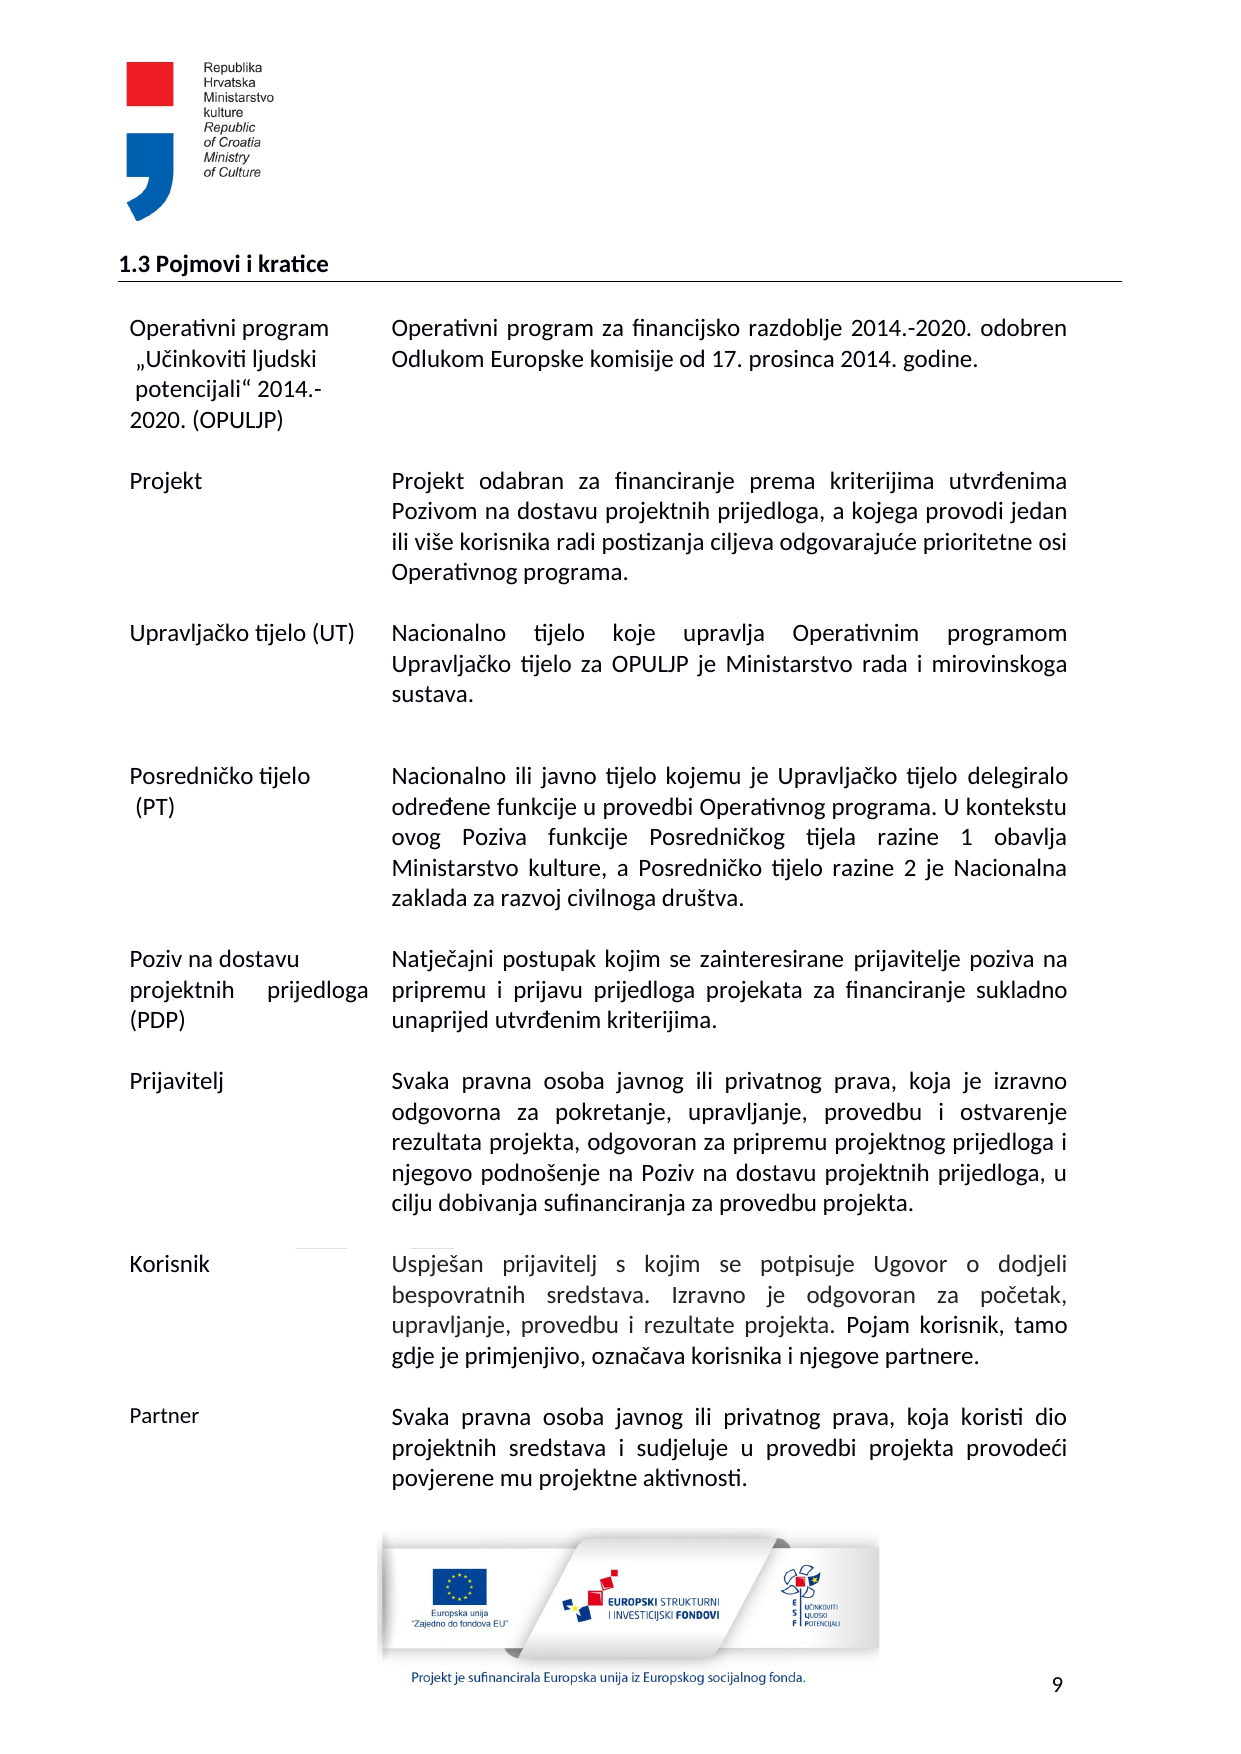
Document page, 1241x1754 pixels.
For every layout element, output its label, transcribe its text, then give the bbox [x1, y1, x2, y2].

picture [377, 1528, 880, 1693]
picture [118, 56, 280, 221]
table_cell Partner [118, 1401, 380, 1493]
table_cell Korisnik [118, 1249, 380, 1401]
table_header Operativni program „Učinkoviti ljudski potencijali“ 2014.- 2020. (OPULJP) Projekt Upravljačko tijelo (UT) [118, 282, 380, 760]
text 1.3 Pojmovi i kratice [118, 248, 1122, 281]
table_cell Uspješan prijavitelj s kojim se potpisuje Ugovor o dodjeli bespovratnih sredstava. Izravno je odgovoran za početak, upravljanje, provedbu i rezultate projekta. Pojam korisnik, tamo gdje je primjenjivo, označava korisnika i njegove partnere. [380, 1249, 1079, 1401]
table_header Operativni program za financijsko razdoblje 2014.-2020. odobren Odlukom Europske komisije od 17. prosinca 2014. godine. Projekt odabran za financiranje prema kriterijima utvrđenima Pozivom na dostavu projektnih prijedloga, a kojega provodi jedan ili više korisnika radi postizanja ciljeva odgovarajuće prioritetne osi Operativnog programa. Nacionalno tijelo koje upravlja Operativnim programom Upravljačko tijelo za OPULJP je Ministarstvo rada i mirovinskoga sustava. [380, 282, 1079, 760]
table_cell Svaka pravna osoba javnog ili privatnog prava, koja je izravno odgovorna za pokretanje, upravljanje, provedbu i ostvarenje rezultata projekta, odgovoran za pripremu projektnog prijedloga i njegovo podnošenje na Poziv na dostavu projektnih prijedloga, u cilju dobivanja sufinanciranja za provedbu projekta. [380, 1065, 1079, 1248]
table_cell Prijavitelj [118, 1065, 380, 1248]
table_cell Posredničko tijelo (PT) Poziv na dostavu projektnih prijedloga (PDP) [118, 760, 380, 1065]
table_cell Nacionalno ili javno tijelo kojemu je Upravljačko tijelo delegiralo određene funkcije u provedbi Operativnog programa. U kontekstu ovog Poziva funkcije Posredničkog tijela razine 1 obavlja Ministarstvo kulture, a Posredničko tijelo razine 2 je Nacionalna zaklada za razvoj civilnoga društva. Natječajni postupak kojim se zainteresirane prijavitelje poziva na pripremu i prijavu prijedloga projekata za financiranje sukladno unaprijed utvrđenim kriterijima. [380, 760, 1079, 1065]
